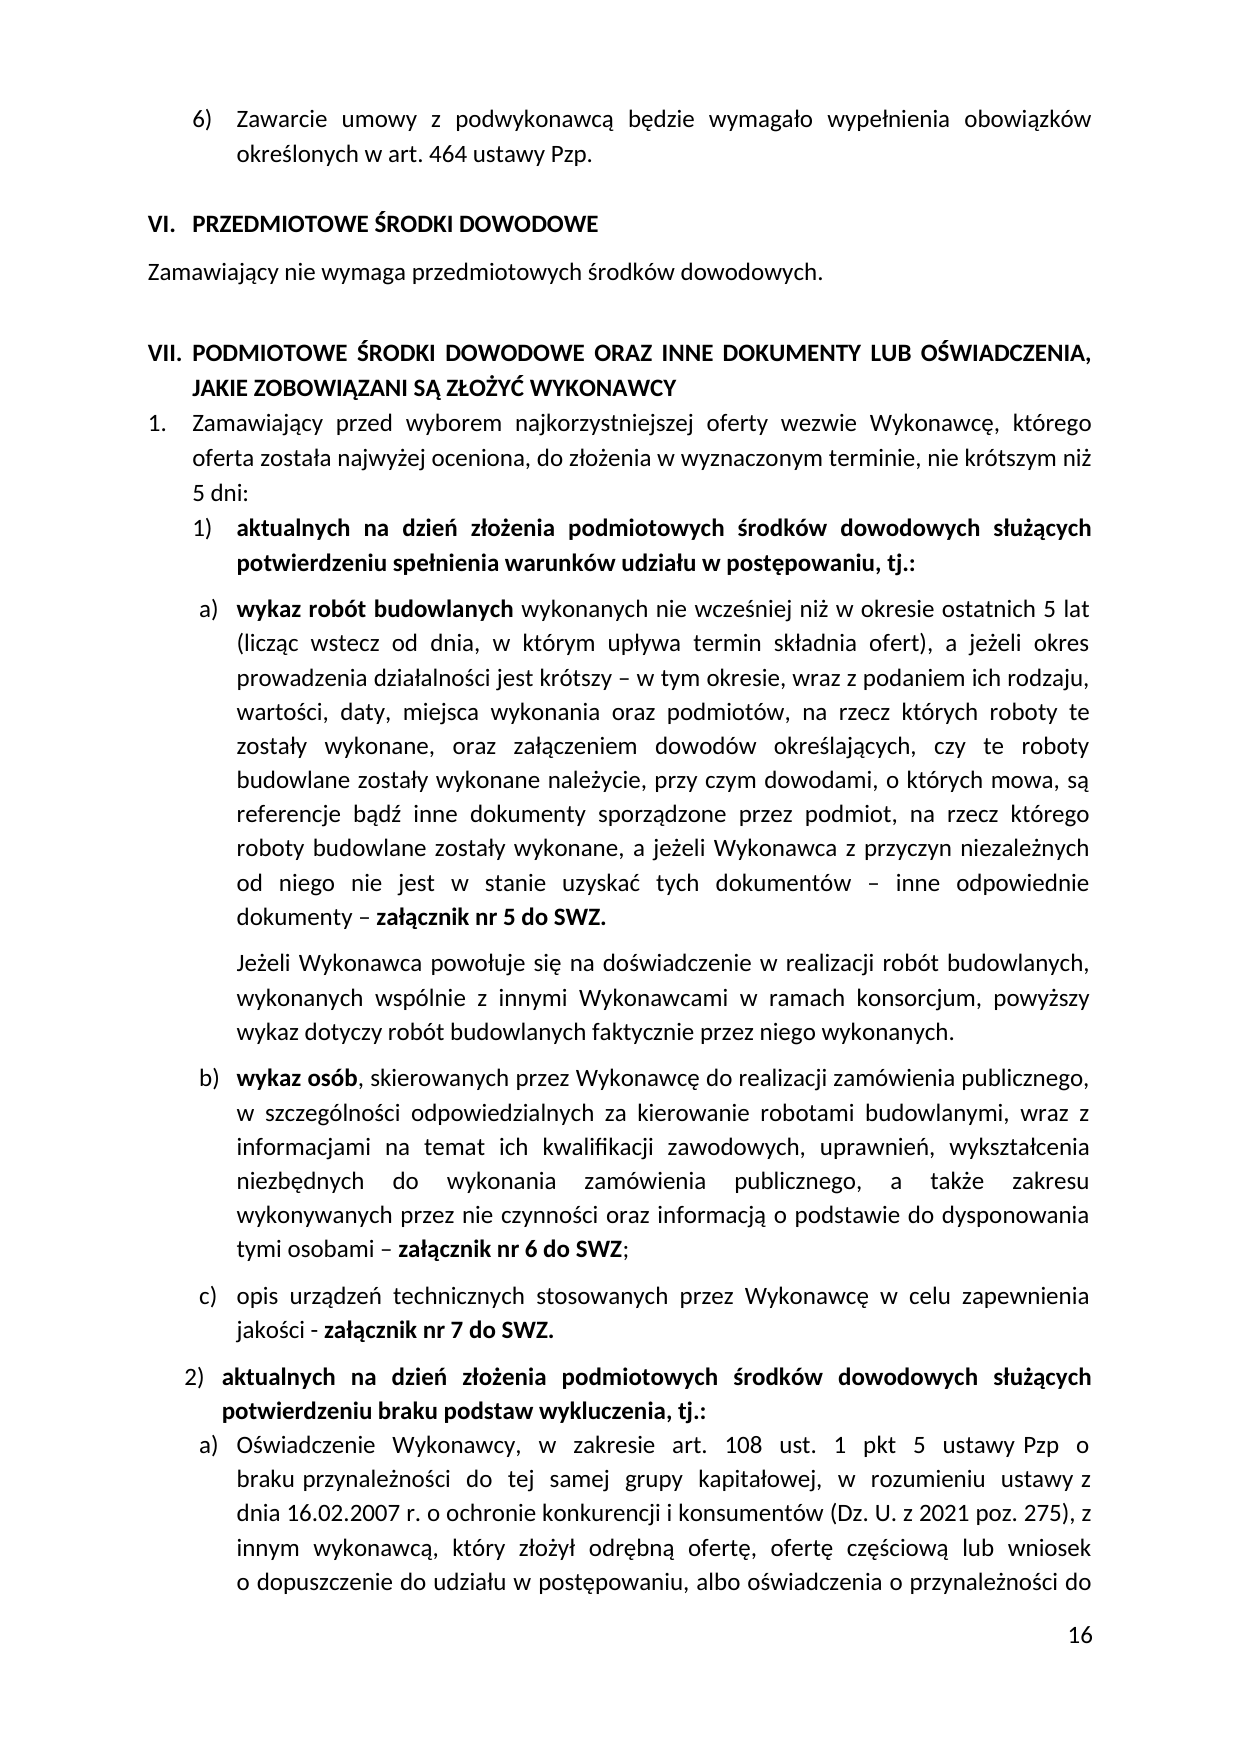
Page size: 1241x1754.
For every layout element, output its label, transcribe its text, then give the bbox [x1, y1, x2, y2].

list PODMIOTOWE ŚRODKI DOWODOWE ORAZ INNE DOKUMENTY LUB OŚWIADCZENIA, JAKIE ZOBOWIĄZANI SĄ ZŁOŻYĆ WYKONAWCY [148, 338, 1093, 403]
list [199, 1429, 1093, 1596]
list Zawarcie umowy z podwykonawcą będzie wymagało wypełnienia obowiązków określonych w art. 464 ustawy Pzp. [192, 103, 1093, 169]
list aktualnych na dzień złożenia podmiotowych środków dowodowych służących potwierdzeniu spełnienia warunków udziału w postępowaniu, tj.: [192, 513, 1093, 577]
list aktualnych na dzień złożenia podmiotowych środków dowodowych służących potwierdzeniu braku podstaw wykluczenia, tj.: [184, 1361, 1093, 1426]
list opis urządzeń technicznych stosowanych przez Wykonawcę w celu zapewnienia jakości - załącznik nr 7 do SWZ. [199, 1280, 1091, 1345]
list Zamawiający przed wyborem najkorzystniejszej oferty wezwie Wykonawcę, którego oferta została najwyżej oceniona, do złożenia w wyznaczonym terminie, nie krótszym niż 5 dni: [148, 408, 1093, 508]
text Zamawiający nie wymaga przedmiotowych środków dowodowych. [148, 256, 1093, 286]
list wykaz robót budowlanych wykonanych nie wcześniej niż w okresie ostatnich 5 lat (licząc wstecz od dnia, w którym upływa termin składnia ofert), a jeżeli okres prowadzenia działalności jest krótszy – w tym okresie, wraz z podaniem ich rodzaju, wartości, daty, miejsca wykonania oraz podmiotów, na rzecz których roboty te zostały wykonane, oraz załączeniem dowodów określających, czy te roboty budowlane zostały wykonane należycie, przy czym dowodami, o których mowa, są referencje bądź inne dokumenty sporządzone przez podmiot, na rzecz którego roboty budowlane zostały wykonane, a jeżeli Wykonawca z przyczyn niezależnych od niego nie jest w stanie uzyskać tych dokumentów – inne odpowiednie dokumenty – załącznik nr 5 do SWZ. [199, 593, 1091, 931]
list wykaz osób, skierowanych przez Wykonawcę do realizacji zamówienia publicznego, w szczególności odpowiedzialnych za kierowanie robotami budowlanymi, wraz z informacjami na temat ich kwalifikacji zawodowych, uprawnień, wykształcenia niezbędnych do wykonania zamówienia publicznego, a także zakresu wykonywanych przez nie czynności oraz informacją o podstawie do dysponowania tymi osobami – załącznik nr 6 do SWZ; [199, 1063, 1091, 1264]
text Jeżeli Wykonawca powołuje się na doświadczenie w realizacji robót budowlanych, wykonanych wspólnie z innymi Wykonawcami w ramach konsorcjum, powyższy wykaz dotyczy robót budowlanych faktycznie przez niego wykonanych. [236, 948, 1091, 1046]
list PRZEDMIOTOWE ŚRODKI DOWODOWE [148, 208, 1093, 239]
